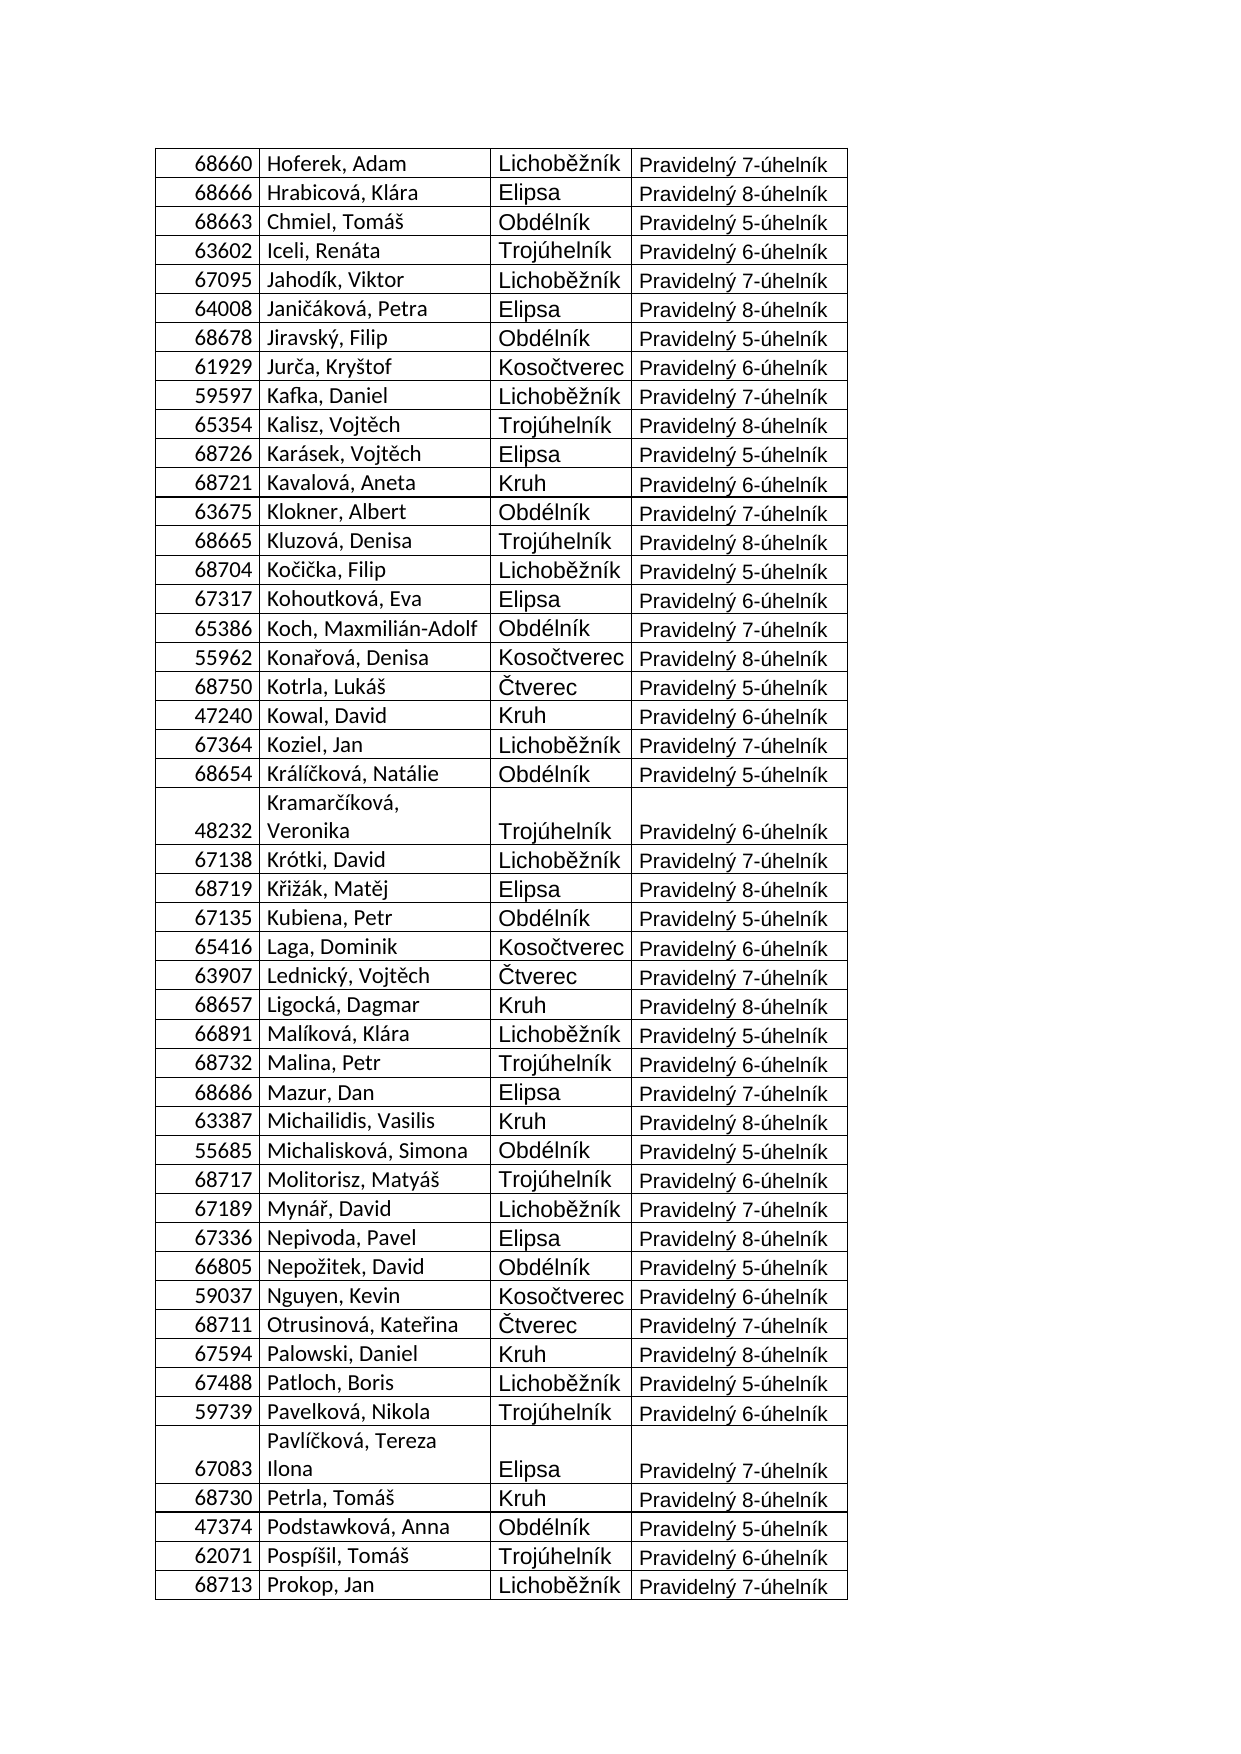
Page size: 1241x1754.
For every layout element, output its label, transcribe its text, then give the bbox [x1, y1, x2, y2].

table_cell Pravidelný 8-úhelník [632, 643, 847, 671]
table_cell Pravidelný 5-úhelník [632, 556, 847, 583]
table_cell Pravidelný 8-úhelník [632, 410, 847, 438]
table_cell Pravidelný 6-úhelník [632, 1281, 847, 1309]
table_cell 67364 [156, 730, 259, 758]
table_cell Trojúhelník [491, 1542, 631, 1569]
table_cell 55962 [156, 643, 259, 671]
table_cell 63602 [156, 236, 259, 264]
table_cell Kafka, Daniel [260, 381, 490, 409]
table_cell Čtverec [491, 1310, 631, 1338]
table_cell Pravidelný 6-úhelník [632, 352, 847, 380]
table_cell 68665 [156, 526, 259, 554]
table_cell Lichoběžník [491, 149, 631, 177]
table_cell Pravidelný 8-úhelník [632, 1223, 847, 1251]
table_cell Pravidelný 7-úhelník [632, 614, 847, 642]
table_cell Kosočtverec [491, 643, 631, 671]
table_cell Lichoběžník [491, 845, 631, 873]
table_cell 68730 [156, 1484, 259, 1511]
table_cell Podstawková, Anna [260, 1513, 490, 1541]
table_cell 59739 [156, 1397, 259, 1425]
table_cell Kruh [491, 701, 631, 729]
table_cell 67135 [156, 903, 259, 931]
table_cell Otrusinová, Kateřina [260, 1310, 490, 1338]
table_cell Lednický, Vojtěch [260, 961, 490, 989]
table_cell Nguyen, Kevin [260, 1281, 490, 1309]
table_cell 67594 [156, 1339, 259, 1367]
table_cell Obdélník [491, 903, 631, 931]
table_cell Kluzová, Denisa [260, 526, 490, 554]
table_cell Kosočtverec [491, 352, 631, 380]
table_cell Pravidelný 5-úhelník [632, 903, 847, 931]
table_cell 68732 [156, 1049, 259, 1077]
table_cell Pavlíčková, Tereza Ilona [260, 1426, 490, 1482]
table_cell Trojúhelník [491, 788, 631, 844]
table_cell Kruh [491, 990, 631, 1018]
table_cell Nepivoda, Pavel [260, 1223, 490, 1251]
table_cell 64008 [156, 294, 259, 322]
table_cell Obdélník [491, 759, 631, 787]
table_cell Trojúhelník [491, 1049, 631, 1077]
table_cell Pravidelný 6-úhelník [632, 1049, 847, 1077]
table_cell Obdélník [491, 1252, 631, 1280]
table_cell Pravidelný 7-úhelník [632, 1426, 847, 1482]
table_cell Pavelková, Nikola [260, 1397, 490, 1425]
table_cell 59597 [156, 381, 259, 409]
table_cell Klokner, Albert [260, 498, 490, 525]
table_cell Pravidelný 5-úhelník [632, 323, 847, 351]
table_cell Pravidelný 5-úhelník [632, 207, 847, 235]
table_cell Malina, Petr [260, 1049, 490, 1077]
table_cell Lichoběžník [491, 1020, 631, 1047]
table_cell Obdélník [491, 614, 631, 642]
table_cell Pravidelný 6-úhelník [632, 585, 847, 613]
table_cell Pravidelný 8-úhelník [632, 990, 847, 1018]
table_cell Hoferek, Adam [260, 149, 490, 177]
table_cell Obdélník [491, 207, 631, 235]
table_cell Pravidelný 5-úhelník [632, 759, 847, 787]
table_cell Pravidelný 6-úhelník [632, 236, 847, 264]
table_cell Jurča, Kryštof [260, 352, 490, 380]
table_cell 63907 [156, 961, 259, 989]
table_cell Michailidis, Vasilis [260, 1107, 490, 1135]
table_cell 65354 [156, 410, 259, 438]
table_cell Obdélník [491, 498, 631, 525]
table_cell Pravidelný 8-úhelník [632, 294, 847, 322]
table_cell 68713 [156, 1571, 259, 1599]
table_cell Elipsa [491, 1223, 631, 1251]
table_cell Elipsa [491, 585, 631, 613]
table_cell 68721 [156, 468, 259, 496]
table_cell 68654 [156, 759, 259, 787]
table_cell 63387 [156, 1107, 259, 1135]
table_cell Laga, Dominik [260, 932, 490, 960]
table_cell 65386 [156, 614, 259, 642]
table_cell 68666 [156, 178, 259, 206]
table_cell Kruh [491, 468, 631, 496]
table_cell Krótki, David [260, 845, 490, 873]
table_cell Čtverec [491, 672, 631, 700]
table_cell Pravidelný 5-úhelník [632, 1020, 847, 1047]
table_cell Elipsa [491, 1426, 631, 1482]
table_cell Palowski, Daniel [260, 1339, 490, 1367]
table_cell 55685 [156, 1136, 259, 1164]
table_cell 68686 [156, 1078, 259, 1106]
table_cell Pospíšil, Tomáš [260, 1542, 490, 1569]
table_cell Pravidelný 7-úhelník [632, 1078, 847, 1106]
table_cell Petrla, Tomáš [260, 1484, 490, 1511]
table_cell Kohoutková, Eva [260, 585, 490, 613]
table_cell 68660 [156, 149, 259, 177]
table_cell Koziel, Jan [260, 730, 490, 758]
table_cell Koch, Maxmilián-Adolf [260, 614, 490, 642]
table_cell Pravidelný 7-úhelník [632, 381, 847, 409]
table_cell Elipsa [491, 294, 631, 322]
table_cell Pravidelný 5-úhelník [632, 439, 847, 467]
table_cell Pravidelný 7-úhelník [632, 1310, 847, 1338]
table_cell Prokop, Jan [260, 1571, 490, 1599]
table_cell Pravidelný 7-úhelník [632, 1571, 847, 1599]
table_cell Molitorisz, Matyáš [260, 1165, 490, 1193]
table_cell Kubiena, Petr [260, 903, 490, 931]
table_cell Elipsa [491, 439, 631, 467]
table_cell Kramarčíková, Veronika [260, 788, 490, 844]
table_cell Kowal, David [260, 701, 490, 729]
table_cell Elipsa [491, 178, 631, 206]
table_cell 59037 [156, 1281, 259, 1309]
table_cell Kruh [491, 1484, 631, 1511]
table_cell Lichoběžník [491, 556, 631, 583]
table_cell Jiravský, Filip [260, 323, 490, 351]
table_cell 68750 [156, 672, 259, 700]
table_cell Pravidelný 8-úhelník [632, 526, 847, 554]
table_cell Elipsa [491, 1078, 631, 1106]
table_cell Kosočtverec [491, 1281, 631, 1309]
table_cell Lichoběžník [491, 1571, 631, 1599]
table_cell 66805 [156, 1252, 259, 1280]
table_cell 67317 [156, 585, 259, 613]
table_cell Pravidelný 6-úhelník [632, 932, 847, 960]
table_cell Nepožitek, David [260, 1252, 490, 1280]
table_cell Kotrla, Lukáš [260, 672, 490, 700]
table_cell Iceli, Renáta [260, 236, 490, 264]
table_cell Patloch, Boris [260, 1368, 490, 1396]
table_cell Elipsa [491, 874, 631, 902]
table_cell Pravidelný 7-úhelník [632, 730, 847, 758]
table_cell 67189 [156, 1194, 259, 1222]
table_cell Lichoběžník [491, 1368, 631, 1396]
table_cell Trojúhelník [491, 236, 631, 264]
table_cell 61929 [156, 352, 259, 380]
table_cell 68657 [156, 990, 259, 1018]
table_cell Kalisz, Vojtěch [260, 410, 490, 438]
table_cell Mynář, David [260, 1194, 490, 1222]
table_cell Obdélník [491, 1513, 631, 1541]
table_cell 68704 [156, 556, 259, 583]
table_cell Pravidelný 6-úhelník [632, 468, 847, 496]
table_cell Trojúhelník [491, 1165, 631, 1193]
table_cell Pravidelný 7-úhelník [632, 498, 847, 525]
table_cell 66891 [156, 1020, 259, 1047]
table_cell Pravidelný 7-úhelník [632, 961, 847, 989]
table_cell Pravidelný 8-úhelník [632, 1107, 847, 1135]
table_cell Ligocká, Dagmar [260, 990, 490, 1018]
table_cell Jahodík, Viktor [260, 265, 490, 293]
table_cell Pravidelný 7-úhelník [632, 845, 847, 873]
table_cell 48232 [156, 788, 259, 844]
table_cell 68717 [156, 1165, 259, 1193]
table_cell Kočička, Filip [260, 556, 490, 583]
table_cell 68678 [156, 323, 259, 351]
table_cell Pravidelný 6-úhelník [632, 1542, 847, 1569]
table_cell Obdélník [491, 323, 631, 351]
table_cell Pravidelný 6-úhelník [632, 1165, 847, 1193]
table_cell 68726 [156, 439, 259, 467]
table_cell Pravidelný 7-úhelník [632, 265, 847, 293]
table_cell Karásek, Vojtěch [260, 439, 490, 467]
table_cell Pravidelný 5-úhelník [632, 672, 847, 700]
table_cell 67095 [156, 265, 259, 293]
table_cell Obdélník [491, 1136, 631, 1164]
table_cell 67083 [156, 1426, 259, 1482]
table_cell Pravidelný 8-úhelník [632, 1339, 847, 1367]
table_cell Pravidelný 5-úhelník [632, 1252, 847, 1280]
table_cell 67488 [156, 1368, 259, 1396]
table_cell Pravidelný 8-úhelník [632, 178, 847, 206]
table_cell Pravidelný 8-úhelník [632, 874, 847, 902]
table_cell Králíčková, Natálie [260, 759, 490, 787]
table_cell Pravidelný 6-úhelník [632, 788, 847, 844]
table_cell 68719 [156, 874, 259, 902]
table_cell Kruh [491, 1339, 631, 1367]
table_cell Lichoběžník [491, 1194, 631, 1222]
table_cell Michalisková, Simona [260, 1136, 490, 1164]
table_cell Mazur, Dan [260, 1078, 490, 1106]
table_cell Trojúhelník [491, 410, 631, 438]
table_cell Pravidelný 5-úhelník [632, 1368, 847, 1396]
table_cell Hrabicová, Klára [260, 178, 490, 206]
table_cell 47240 [156, 701, 259, 729]
table_cell 67138 [156, 845, 259, 873]
table_cell Konařová, Denisa [260, 643, 490, 671]
table_cell Pravidelný 6-úhelník [632, 701, 847, 729]
table_cell Pravidelný 5-úhelník [632, 1513, 847, 1541]
table_cell Kruh [491, 1107, 631, 1135]
table_cell Lichoběžník [491, 381, 631, 409]
table_cell Pravidelný 7-úhelník [632, 1194, 847, 1222]
table_cell 68711 [156, 1310, 259, 1338]
table_cell Janičáková, Petra [260, 294, 490, 322]
table_cell 62071 [156, 1542, 259, 1569]
table_cell 47374 [156, 1513, 259, 1541]
table_cell Pravidelný 8-úhelník [632, 1484, 847, 1511]
table_cell Křižák, Matěj [260, 874, 490, 902]
table_cell Lichoběžník [491, 265, 631, 293]
table_cell Pravidelný 7-úhelník [632, 149, 847, 177]
table_cell Čtverec [491, 961, 631, 989]
table_cell 67336 [156, 1223, 259, 1251]
table_cell Lichoběžník [491, 730, 631, 758]
table_cell Pravidelný 6-úhelník [632, 1397, 847, 1425]
table_cell Trojúhelník [491, 526, 631, 554]
table_cell 65416 [156, 932, 259, 960]
table_cell Pravidelný 5-úhelník [632, 1136, 847, 1164]
table_cell Malíková, Klára [260, 1020, 490, 1047]
table_cell Kavalová, Aneta [260, 468, 490, 496]
table_cell 63675 [156, 498, 259, 525]
table_cell Kosočtverec [491, 932, 631, 960]
table_cell 68663 [156, 207, 259, 235]
table_cell Chmiel, Tomáš [260, 207, 490, 235]
table_cell Trojúhelník [491, 1397, 631, 1425]
